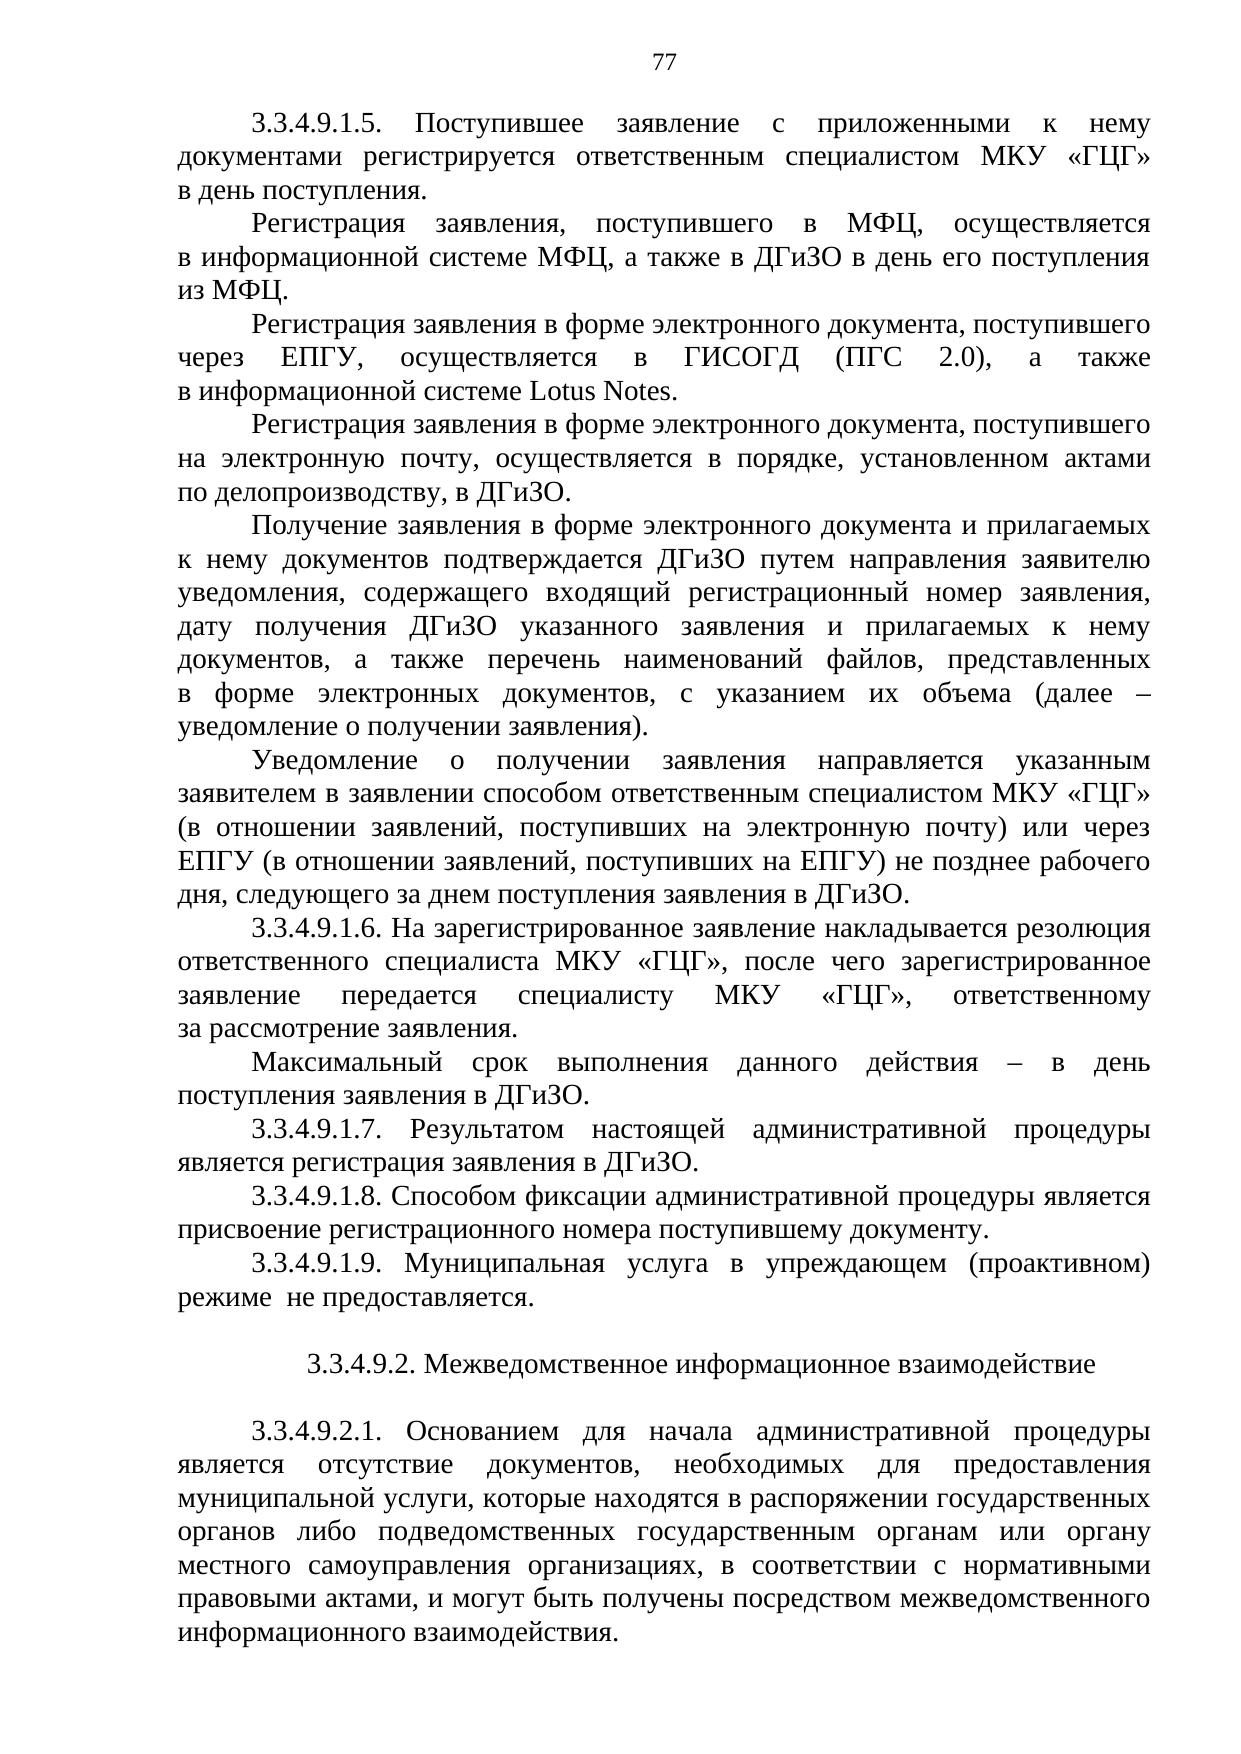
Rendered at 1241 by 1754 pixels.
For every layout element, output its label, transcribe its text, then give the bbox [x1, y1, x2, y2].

text 3.3.4.9.1.6. На зарегистрированное заявление накладывается резолюция ответственного специалиста МКУ «ГЦГ», после чего зарегистрированное заявление передается специалисту МКУ «ГЦГ», ответственному за рассмотрение заявления. [177, 910, 1152, 1044]
text Уведомление о получении заявления направляется указанным заявителем в заявлении способом ответственным специалистом МКУ «ГЦГ» (в отношении заявлений, поступивших на электронную почту) или через ЕПГУ (в отношении заявлений, поступивших на ЕПГУ) не позднее рабочего дня, следующего за днем поступления заявления в ДГиЗО. [177, 742, 1152, 910]
text Регистрация заявления в форме электронного документа, поступившего через ЕПГУ, осуществляется в ГИСОГД (ПГС 2.0), а также в информационной системе Lotus Notes. [177, 306, 1152, 407]
text 3.3.4.9.1.8. Способом фиксации административной процедуры является присвоение регистрационного номера поступившему документу. [177, 1178, 1152, 1245]
text 3.3.4.9.1.9. Муниципальная услуга в упреждающем (проактивном) режиме не предоставляется. [177, 1245, 1152, 1312]
text 3.3.4.9.2.1. Основанием для начала административной процедуры является отсутствие документов, необходимых для предоставления муниципальной услуги, которые находятся в распоряжении государственных органов либо подведомственных государственным органам или органу местного самоуправления организациях, в соответствии с нормативными правовыми актами, и могут быть получены посредством межведомственного информационного взаимодействия. [177, 1413, 1152, 1648]
text Регистрация заявления, поступившего в МФЦ, осуществляется в информационной системе МФЦ, а также в ДГиЗО в день его поступления из МФЦ. [177, 205, 1152, 306]
text 3.3.4.9.2. Межведомственное информационное взаимодействие [177, 1346, 1152, 1379]
text 3.3.4.9.1.7. Результатом настоящей административной процедуры является регистрация заявления в ДГиЗО. [177, 1111, 1152, 1178]
text Получение заявления в форме электронного документа и прилагаемых к нему документов подтверждается ДГиЗО путем направления заявителю уведомления, содержащего входящий регистрационный номер заявления, дату получения ДГиЗО указанного заявления и прилагаемых к нему документов, а также перечень наименований файлов, представленных в форме электронных документов, с указанием их объема (далее – уведомление о получении заявления). [177, 507, 1152, 742]
text 3.3.4.9.1.5. Поступившее заявление с приложенными к нему документами регистрируется ответственным специалистом МКУ «ГЦГ» в день поступления. [177, 105, 1152, 205]
text Регистрация заявления в форме электронного документа, поступившего на электронную почту, осуществляется в порядке, установленном актами по делопроизводству, в ДГиЗО. [177, 407, 1152, 507]
text Максимальный срок выполнения данного действия – в день поступления заявления в ДГиЗО. [177, 1044, 1152, 1111]
